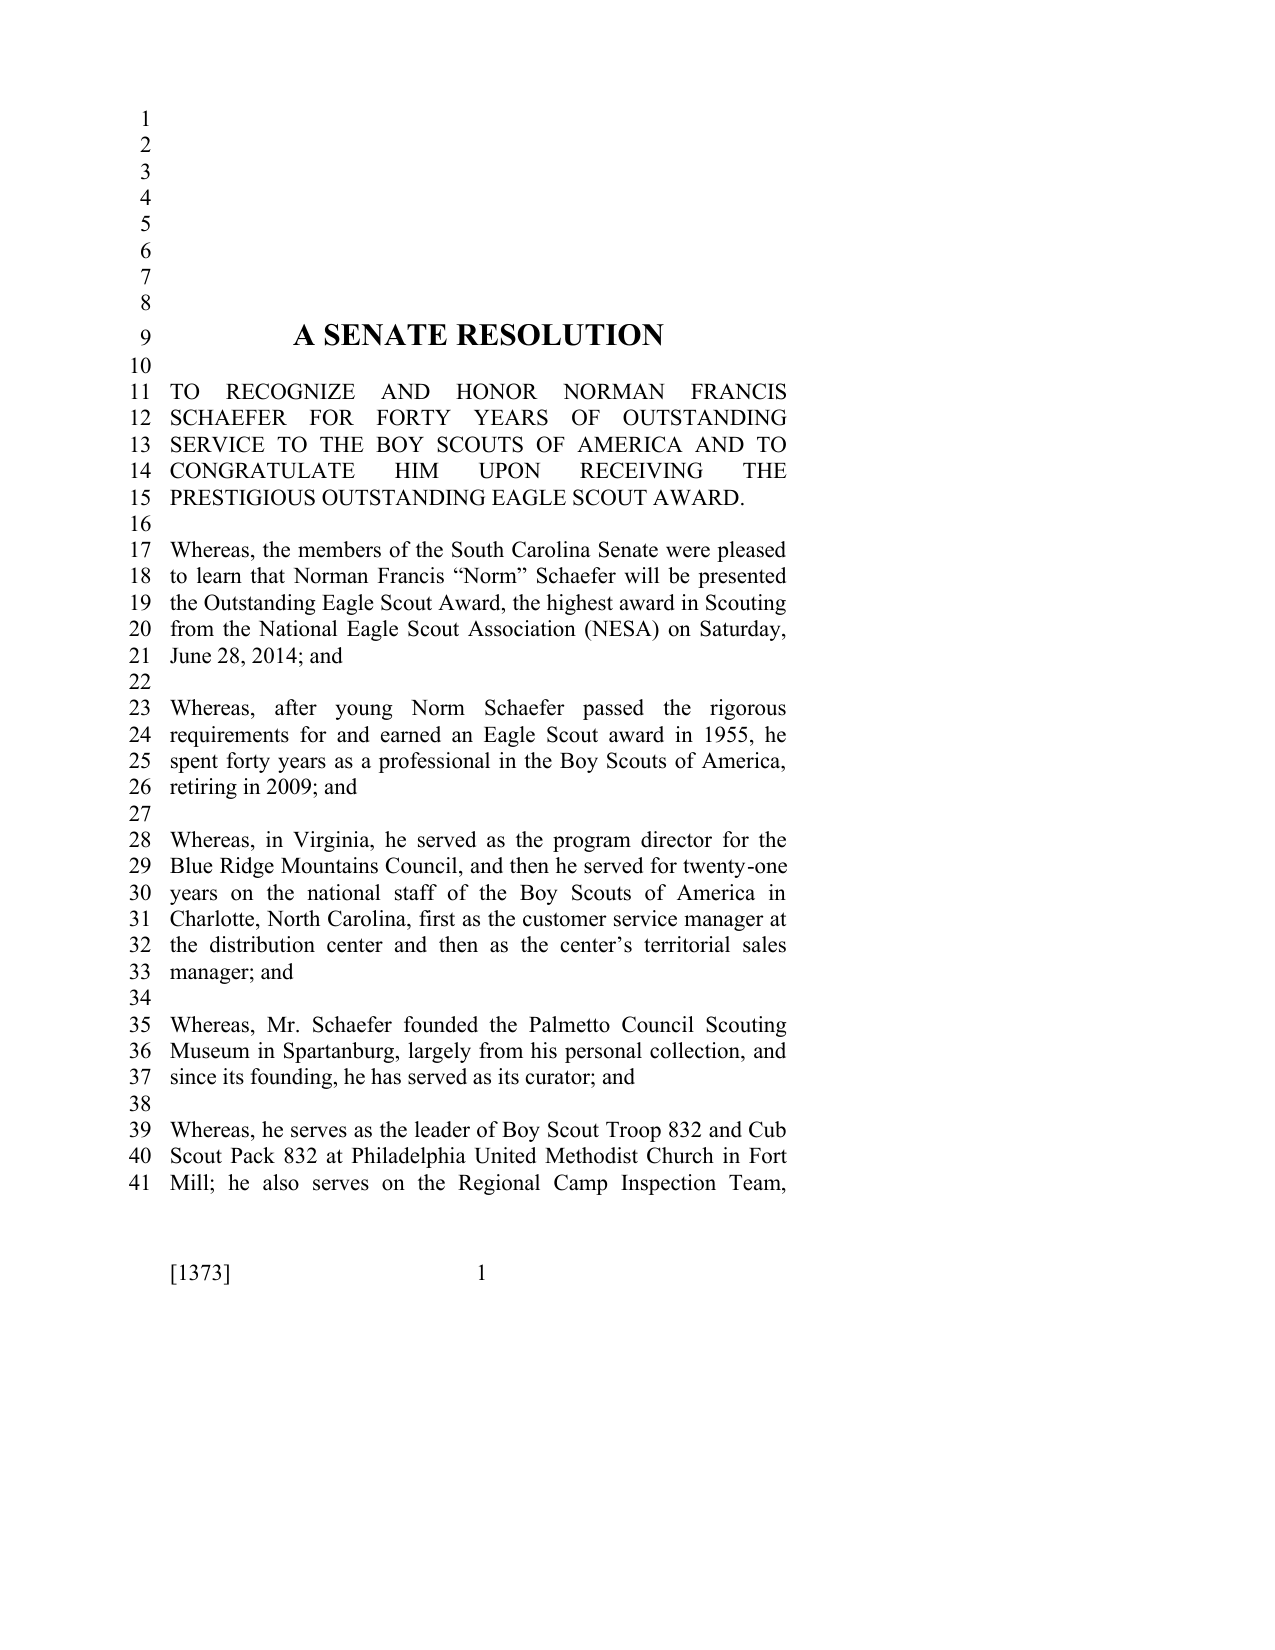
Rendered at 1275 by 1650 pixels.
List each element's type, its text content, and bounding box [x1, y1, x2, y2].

text Whereas, after young Norm Schaefer passed the rigorous requirements for and earned an Eagle Scout award in 1955, he spent forty years as a professional in the Boy Scouts of America, retiring in 2009; and [169, 694, 787, 800]
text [169, 1116, 787, 1195]
text A SENATE RESOLUTION [169, 316, 787, 352]
text Whereas, Mr. Schaefer founded the Palmetto Council Scouting Museum in Spartanburg, largely from his personal collection, and since its founding, he has served as its curator; and [169, 1011, 787, 1090]
text TO RECOGNIZE AND HONOR NORMAN FRANCIS SCHAEFER FOR FORTY YEARS OF OUTSTANDING SERVICE TO THE BOY SCOUTS OF AMERICA AND TO CONGRATULATE HIM UPON RECEIVING THE PRESTIGIOUS OUTSTANDING EAGLE SCOUT AWARD. [169, 378, 787, 510]
text Whereas, in Virginia, he served as the program director for the Blue Ridge Mountains Council, and then he served for twenty-one years on the national staff of the Boy Scouts of America in Charlotte, North Carolina, first as the customer service manager at the distribution center and then as the center’s territorial sales manager; and [169, 826, 787, 984]
text Whereas, the members of the South Carolina Senate were pleased to learn that Norman Francis “Norm” Schaefer will be presented the Outstanding Eagle Scout Award, the highest award in Scouting from the National Eagle Scout Association (NESA) on Saturday, June 28, 2014; and [169, 536, 787, 668]
